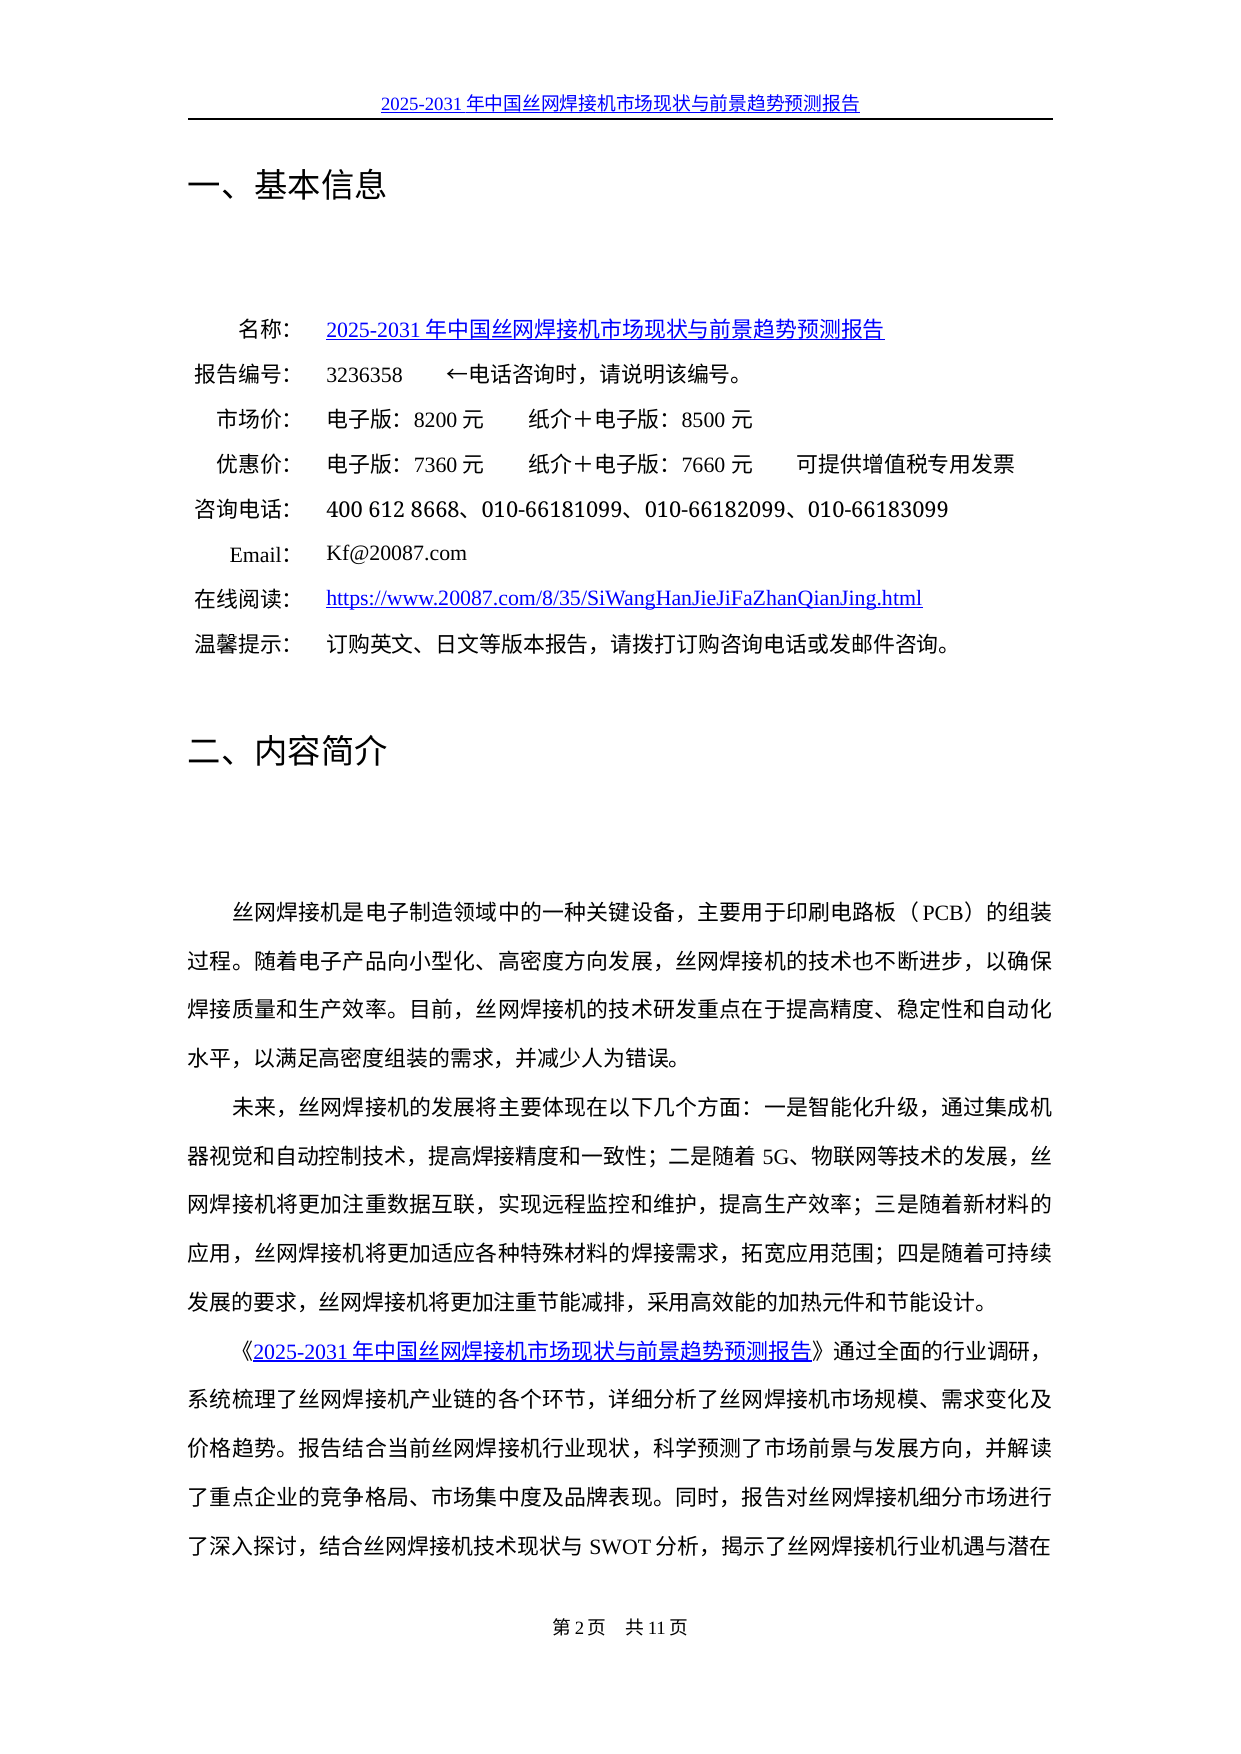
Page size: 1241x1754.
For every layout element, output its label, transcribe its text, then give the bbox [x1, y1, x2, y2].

table_cell 3236358 ←电话咨询时，请说明该编号。 [315, 357, 1073, 402]
table_header 2025-2031年中国丝网焊接机市场现状与前景趋势预测报告 [315, 312, 1073, 357]
table_cell 400 612 8668、010-66181099、010-66182099、010-66183099 [315, 492, 1073, 537]
table_cell [315, 582, 1073, 627]
table_cell Kf@20087.com [315, 537, 1073, 582]
table_cell 优惠价： [167, 447, 315, 492]
table_cell 报告编号： [167, 357, 315, 402]
title 二、内容简介 [187, 717, 1053, 782]
title 一、基本信息 [187, 150, 1053, 215]
table_header 名称： [167, 312, 315, 357]
table_cell Email： [167, 537, 315, 582]
table_cell 咨询电话： [167, 492, 315, 537]
table_cell 电子版：8200 元 纸介＋电子版：8500 元 [315, 402, 1073, 447]
table_cell 订购英文、日文等版本报告，请拨打订购咨询电话或发邮件咨询。 [315, 627, 1073, 672]
table_cell 温馨提示： [167, 627, 315, 672]
table_cell 市场价： [167, 402, 315, 447]
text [187, 894, 1053, 1561]
table_cell 电子版：7360 元 纸介＋电子版：7660 元 可提供增值税专用发票 [315, 447, 1073, 492]
table_cell 在线阅读： [167, 582, 315, 627]
